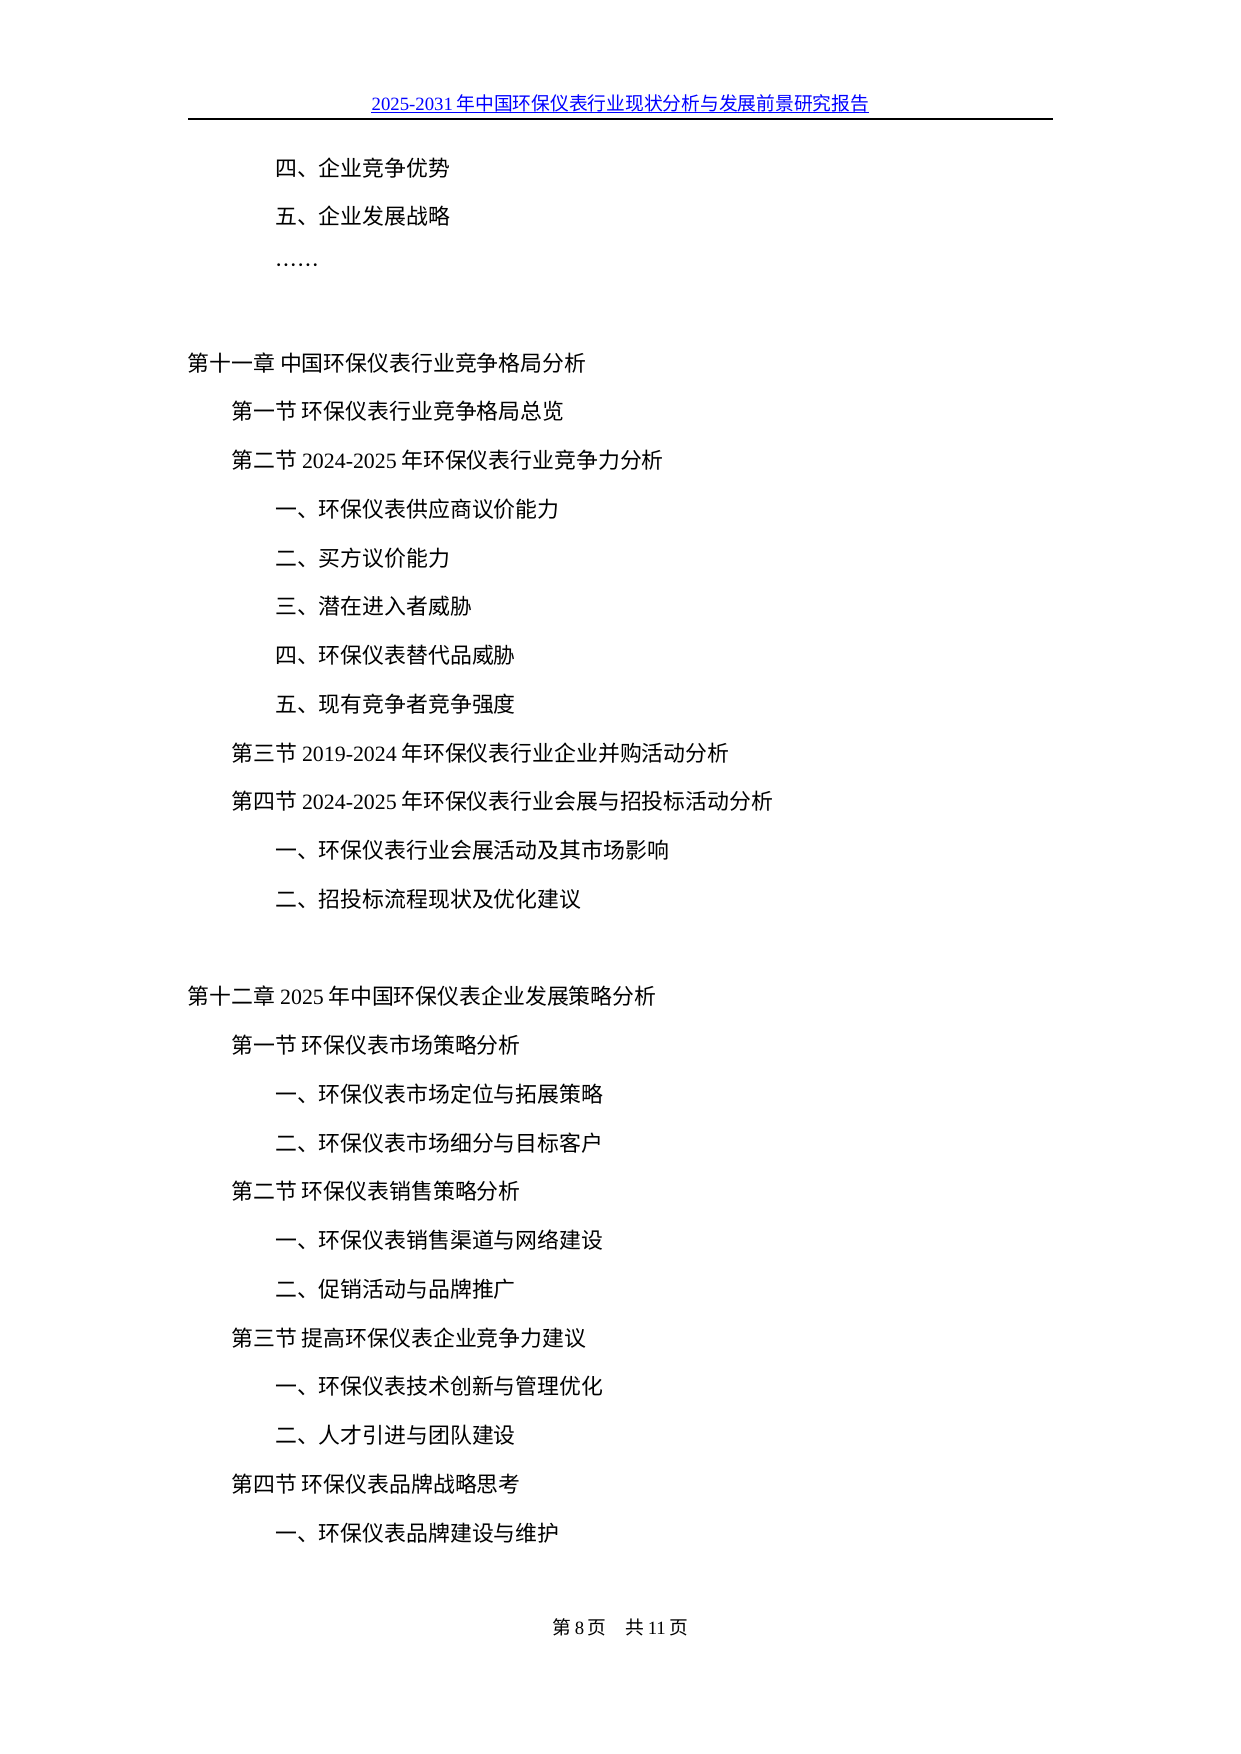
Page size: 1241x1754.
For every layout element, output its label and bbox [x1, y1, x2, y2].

text [187, 150, 1053, 1548]
